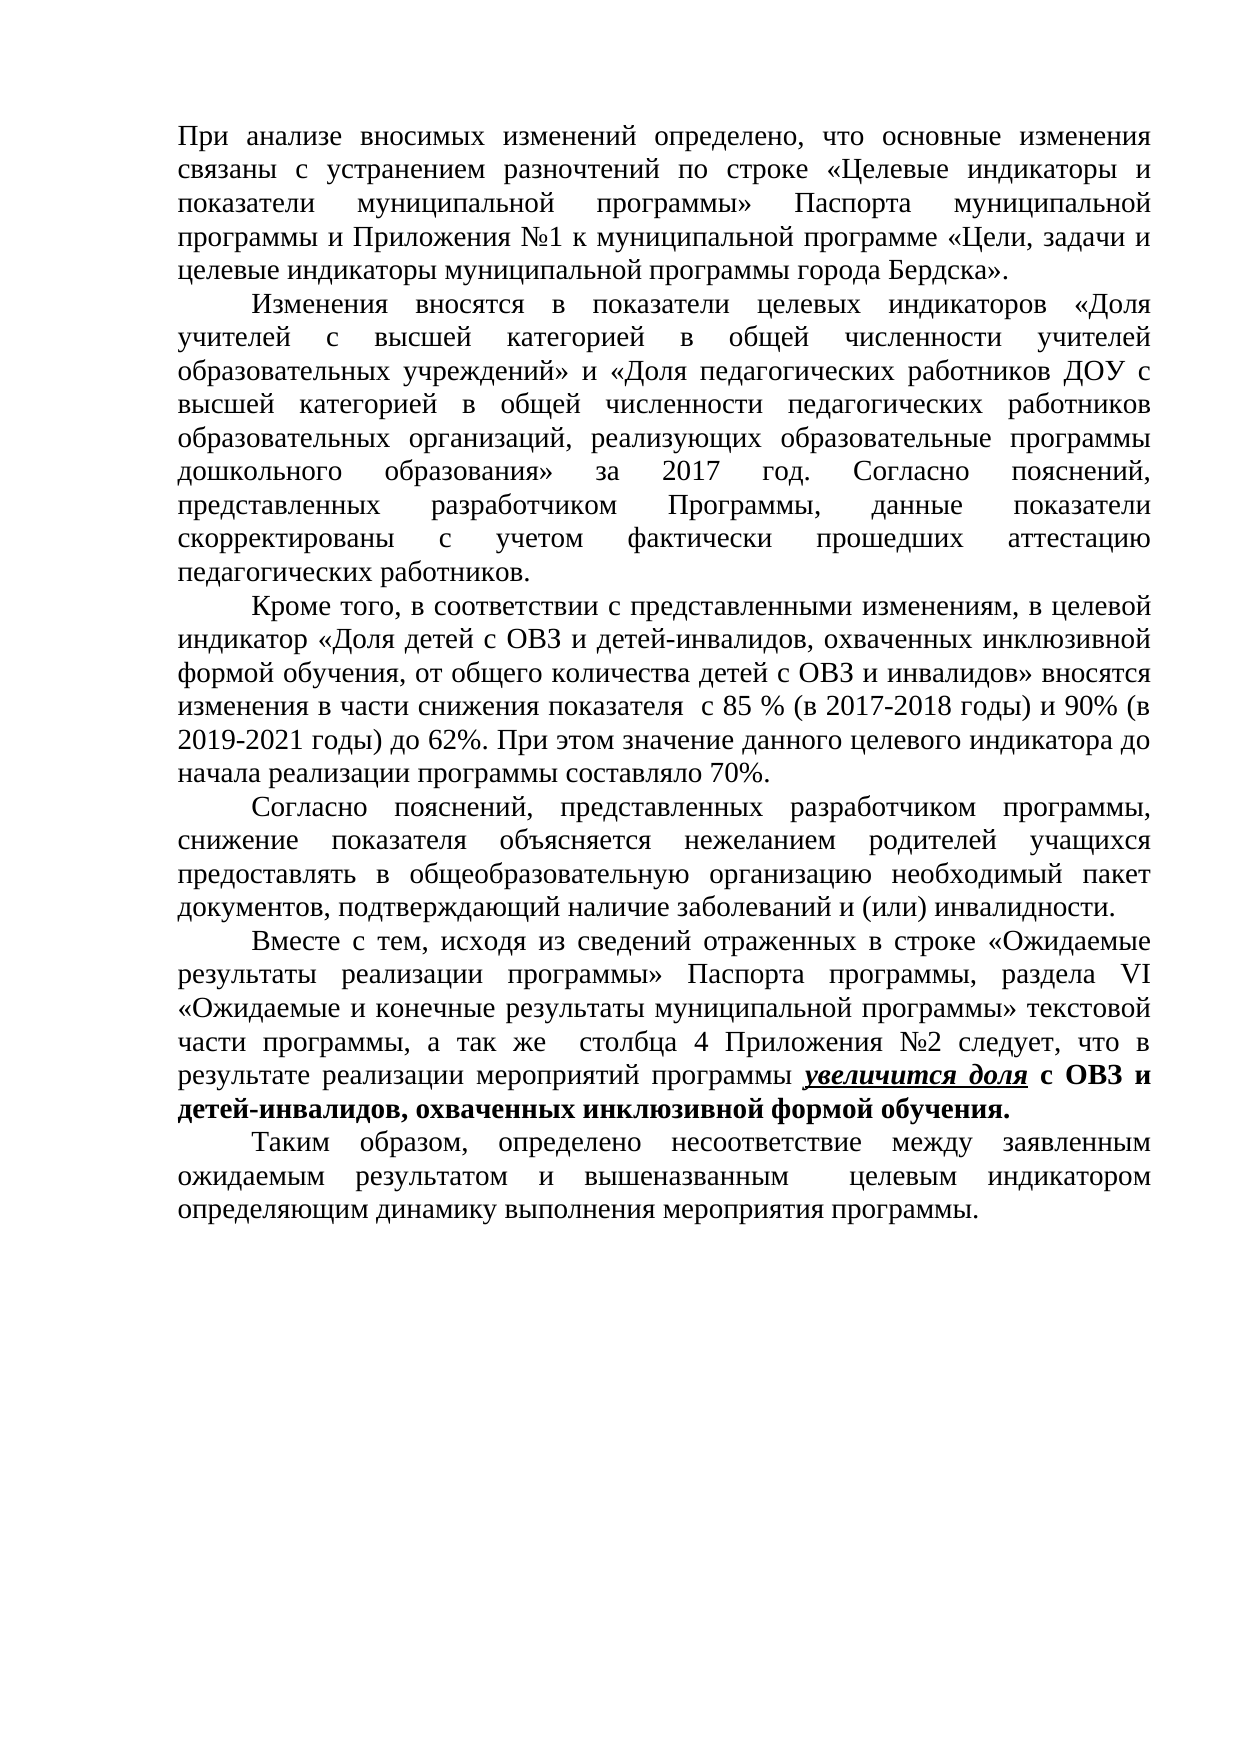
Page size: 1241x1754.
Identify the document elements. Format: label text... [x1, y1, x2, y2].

text Кроме того, в соответствии с представленными изменениям, в целевой индикатор «Доля детей с ОВЗ и детей-инвалидов, охваченных инклюзивной формой обучения, от общего количества детей с ОВЗ и инвалидов» вносятся изменения в части снижения показателя с 85 % (в 2017-2018 годы) и 90% (в 2019-2021 годы) до 62%. При этом значение данного целевого индикатора до начала реализации программы составляло 70%. [177, 588, 1152, 789]
text Согласно пояснений, представленных разработчиком программы, снижение показателя объясняется нежеланием родителей учащихся предоставлять в общеобразовательную организацию необходимый пакет документов, подтверждающий наличие заболеваний и (или) инвалидности. [177, 789, 1152, 923]
text При анализе вносимых изменений определено, что основные изменения связаны с устранением разночтений по строке «Целевые индикаторы и показатели муниципальной программы» Паспорта муниципальной программы и Приложения №1 к муниципальной программе «Цели, задачи и целевые индикаторы муниципальной программы города Бердска». [177, 118, 1152, 286]
text Вместе с тем, исходя из сведений отраженных в строке «Ожидаемые результаты реализации программы» Паспорта программы, раздела VI «Ожидаемые и конечные результаты муниципальной программы» текстовой части программы, а так же столбца 4 Приложения №2 следует, что в результате реализации мероприятий программы увеличится доля с ОВЗ и детей-инвалидов, охваченных инклюзивной формой обучения. [177, 923, 1152, 1124]
text Изменения вносятся в показатели целевых индикаторов «Доля учителей с высшей категорией в общей численности учителей образовательных учреждений» и «Доля педагогических работников ДОУ с высшей категорией в общей численности педагогических работников образовательных организаций, реализующих образовательные программы дошкольного образования» за 2017 год. Согласно пояснений, представленных разработчиком Программы, данные показатели скорректированы с учетом фактически прошедших аттестацию педагогических работников. [177, 286, 1152, 588]
text Таким образом, определено несоответствие между заявленным ожидаемым результатом и вышеназванным целевым индикатором определяющим динамику выполнения мероприятия программы. [177, 1124, 1152, 1225]
